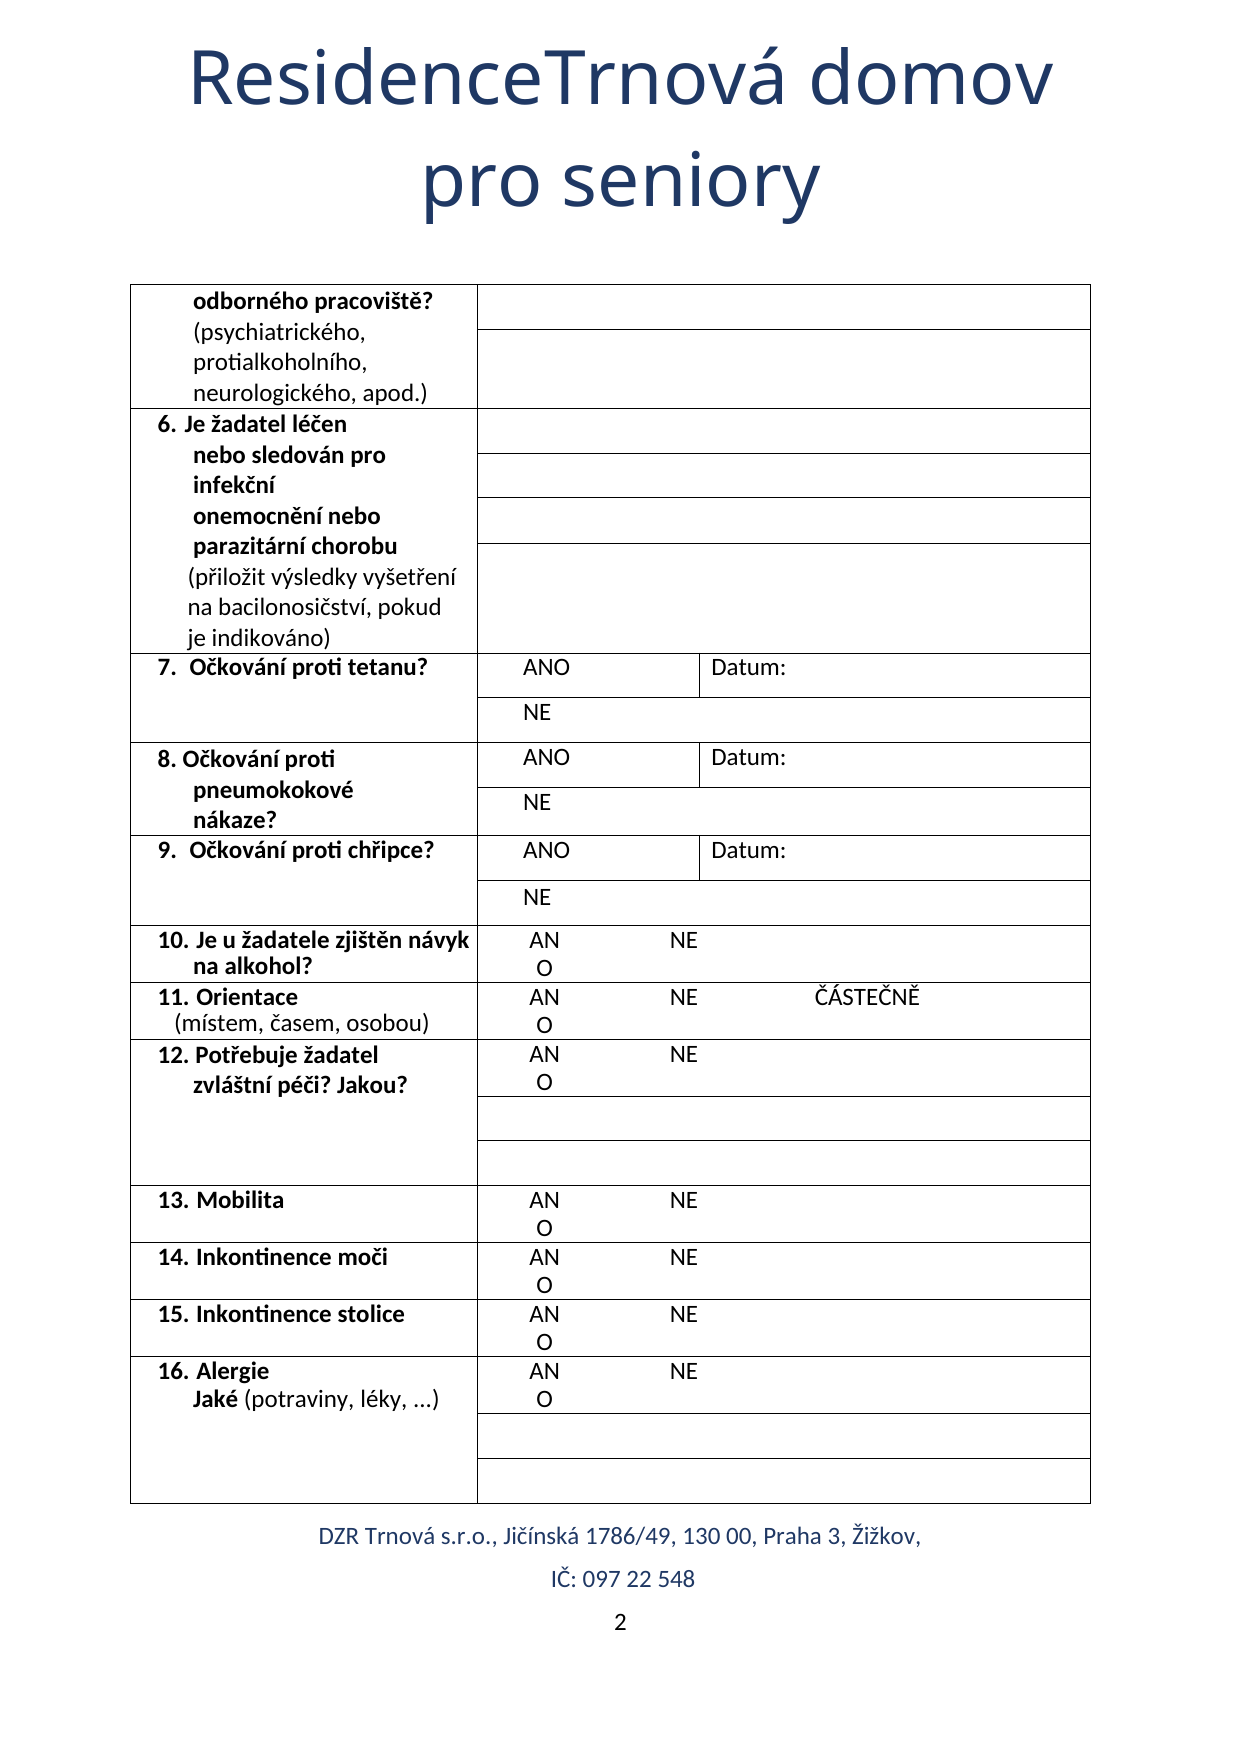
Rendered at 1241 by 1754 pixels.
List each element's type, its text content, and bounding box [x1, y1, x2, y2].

table_cell [699, 926, 1090, 982]
table_cell ANO [478, 1186, 618, 1242]
table_cell Datum: [700, 743, 1090, 787]
table_cell Datum: [700, 836, 1090, 880]
table_cell 7. Očkování proti tetanu? [131, 654, 477, 742]
table_cell NE [478, 788, 1090, 835]
table_cell [478, 409, 1090, 452]
table_cell [699, 1357, 1090, 1413]
table_cell [478, 1459, 1090, 1503]
table_cell ČÁSTEČNĚ [699, 983, 1090, 1039]
table_cell 11. Orientace (místem, časem, osobou) [131, 983, 477, 1039]
table_cell [478, 330, 1090, 407]
table_cell NE [619, 1243, 699, 1299]
table_cell ANO [478, 654, 699, 697]
table_cell ANO [478, 1357, 618, 1413]
table_cell 10. Je u žadatele zjištěn návyk na alkohol? [131, 926, 477, 982]
table_cell 13. Mobilita [131, 1186, 477, 1242]
table_cell ANO [478, 1300, 618, 1356]
table_cell 12. Potřebuje žadatel zvláštní péči? Jakou? [131, 1040, 477, 1185]
table_cell [699, 1186, 1090, 1242]
table_cell 15. Inkontinence stolice [131, 1300, 477, 1356]
table_cell 6. Je žadatel léčen nebo sledován pro infekční onemocnění nebo parazitární chorobu (přiložit výsledky vyšetření na bacilonosičství, pokud je indikováno) [131, 409, 477, 653]
table_cell ANO [478, 926, 618, 982]
table_cell [478, 498, 1090, 542]
table_cell ANO [478, 836, 699, 880]
table_cell 14. Inkontinence moči [131, 1243, 477, 1299]
table_cell ANO [478, 743, 699, 787]
table_cell NE [619, 983, 699, 1039]
table_cell [699, 1040, 1090, 1096]
table_cell [699, 1243, 1090, 1299]
table_cell [478, 1414, 1090, 1458]
table_cell ANO [478, 1040, 618, 1096]
table_cell Datum: [700, 654, 1090, 697]
table_cell NE [619, 926, 699, 982]
table_cell [699, 1300, 1090, 1356]
table_cell [478, 285, 1090, 329]
table_cell [478, 544, 1090, 653]
table_cell 8. Očkování proti pneumokokové nákaze? [131, 743, 477, 835]
table_cell NE [478, 881, 1090, 925]
table_cell 16. Alergie Jaké (potraviny, léky, ...) [131, 1357, 477, 1503]
table_cell NE [619, 1186, 699, 1242]
table_cell [478, 1141, 1090, 1185]
table_cell ANO [478, 1243, 618, 1299]
table_cell NE [619, 1300, 699, 1356]
table_cell 9. Očkování proti chřipce? [131, 836, 477, 925]
table_cell NE [619, 1357, 699, 1413]
table_cell [478, 454, 1090, 497]
table_cell [478, 1097, 1090, 1140]
table_cell NE [478, 698, 1090, 742]
table_cell ANO [478, 983, 618, 1039]
table_cell NE [619, 1040, 699, 1096]
